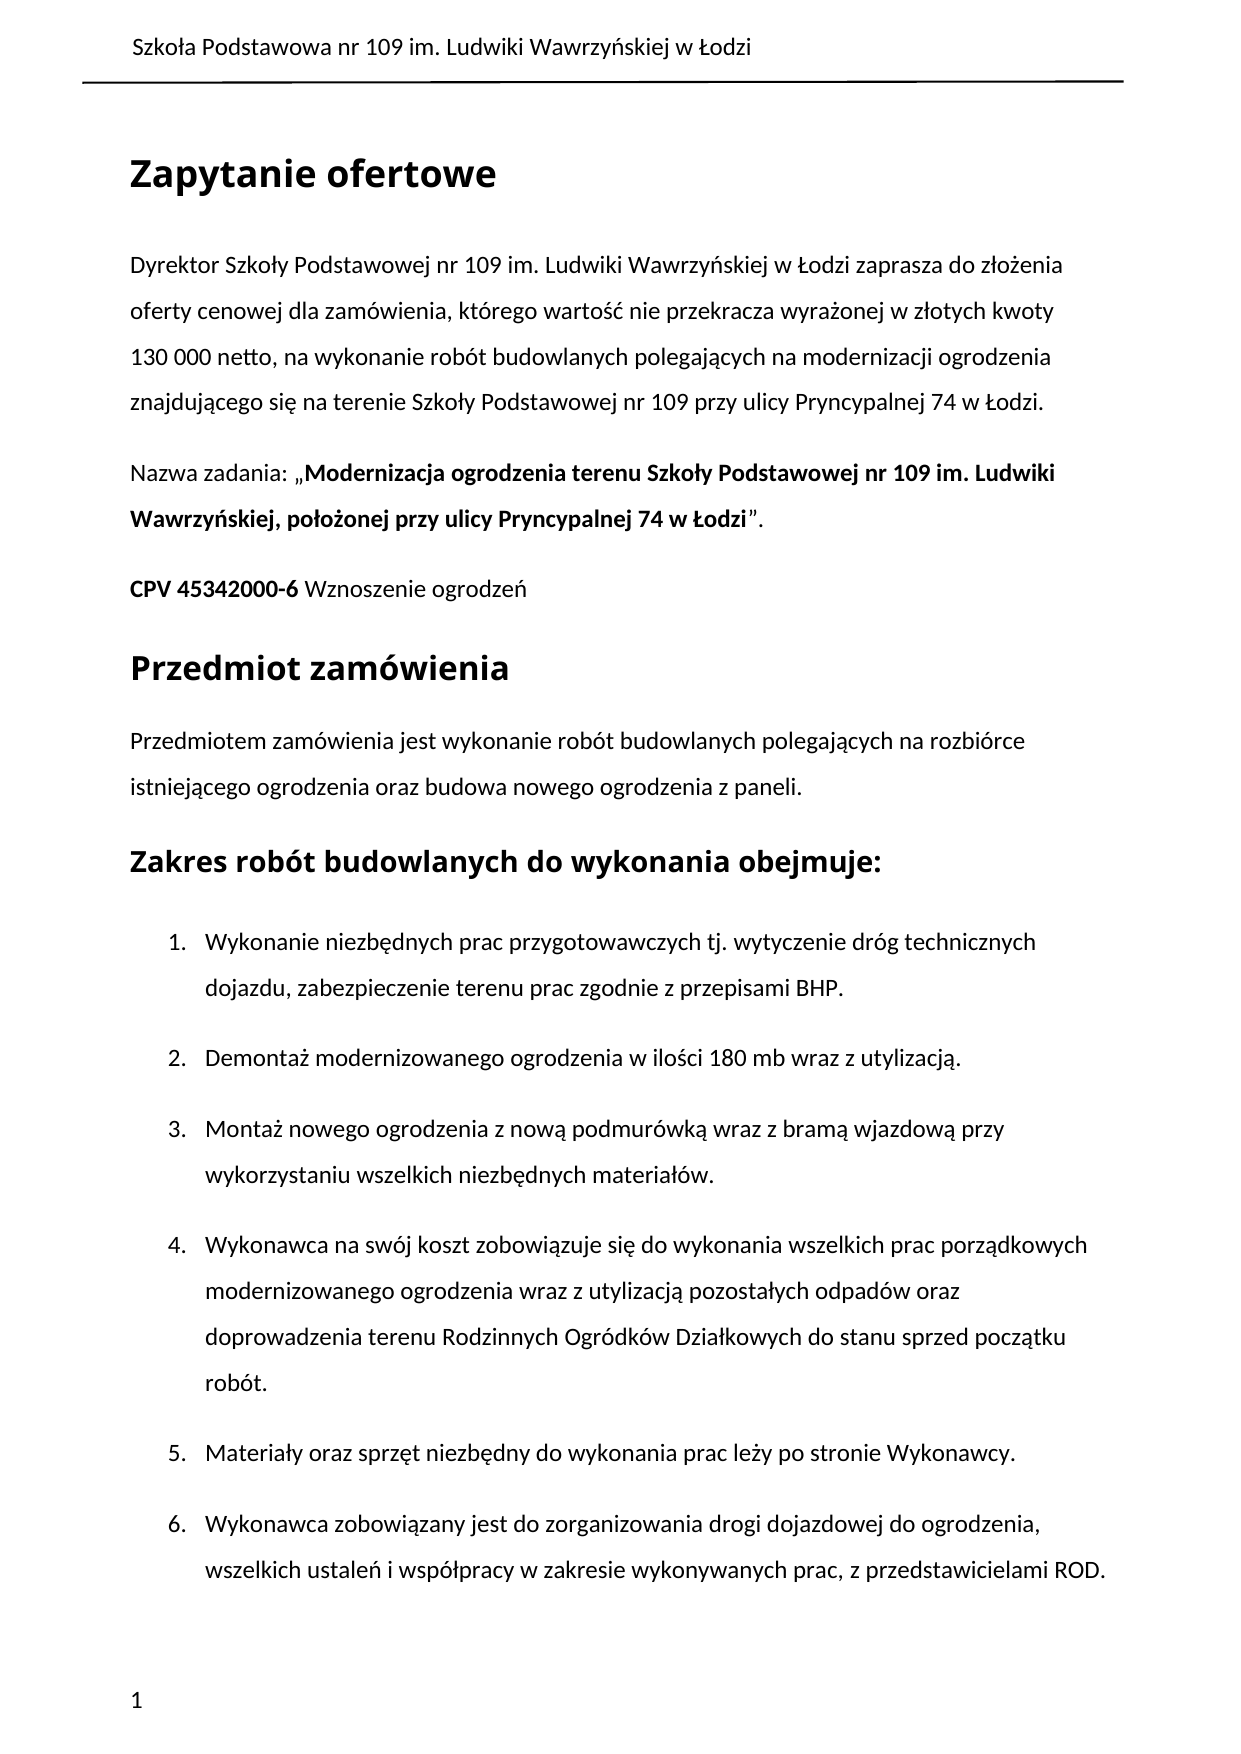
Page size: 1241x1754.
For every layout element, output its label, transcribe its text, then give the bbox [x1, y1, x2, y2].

text CPV 45342000-6 Wznoszenie ogrodzeń [130, 574, 1110, 604]
list Wykonanie niezbędnych prac przygotowawczych tj. wytyczenie dróg technicznych dojazdu, zabezpieczenie terenu prac zgodnie z przepisami BHP. [168, 926, 1110, 1002]
list Wykonawca zobowiązany jest do zorganizowania drogi dojazdowej do ogrodzenia, wszelkich ustaleń i współpracy w zakresie wykonywanych prac, z przedstawicielami ROD. [168, 1508, 1110, 1584]
list Materiały oraz sprzęt niezbędny do wykonania prac leży po stronie Wykonawcy. [168, 1437, 1110, 1468]
subtitle Przedmiot zamówienia [130, 644, 1110, 690]
subtitle Zapytanie ofertowe [130, 148, 1110, 199]
list Demontaż modernizowanego ogrodzenia w ilości 180 mb wraz z utylizacją. [168, 1042, 1110, 1073]
list Montaż nowego ogrodzenia z nową podmurówką wraz z bramą wjazdową przy wykorzystaniu wszelkich niezbędnych materiałów. [168, 1113, 1110, 1189]
text Przedmiotem zamówienia jest wykonanie robót budowlanych polegających na rozbiórce istniejącego ogrodzenia oraz budowa nowego ogrodzenia z paneli. [130, 725, 1110, 801]
list Wykonawca na swój koszt zobowiązuje się do wykonania wszelkich prac porządkowych modernizowanego ogrodzenia wraz z utylizacją pozostałych odpadów oraz doprowadzenia terenu Rodzinnych Ogródków Działkowych do stanu sprzed początku robót. [168, 1229, 1110, 1397]
text Nazwa zadania: „Modernizacja ogrodzenia terenu Szkoły Podstawowej nr 109 im. Ludwiki Wawrzyńskiej, położonej przy ulicy Pryncypalnej 74 w Łodzi”. [130, 457, 1110, 533]
text Dyrektor Szkoły Podstawowej nr 109 im. Ludwiki Wawrzyńskiej w Łodzi zaprasza do złożenia oferty cenowej dla zamówienia, którego wartość nie przekracza wyrażonej w złotych kwoty 130 000 netto, na wykonanie robót budowlanych polegających na modernizacji ogrodzenia znajdującego się na terenie Szkoły Podstawowej nr 109 przy ulicy Pryncypalnej 74 w Łodzi. [130, 249, 1110, 417]
subtitle Zakres robót budowlanych do wykonania obejmuje: [130, 841, 1110, 881]
